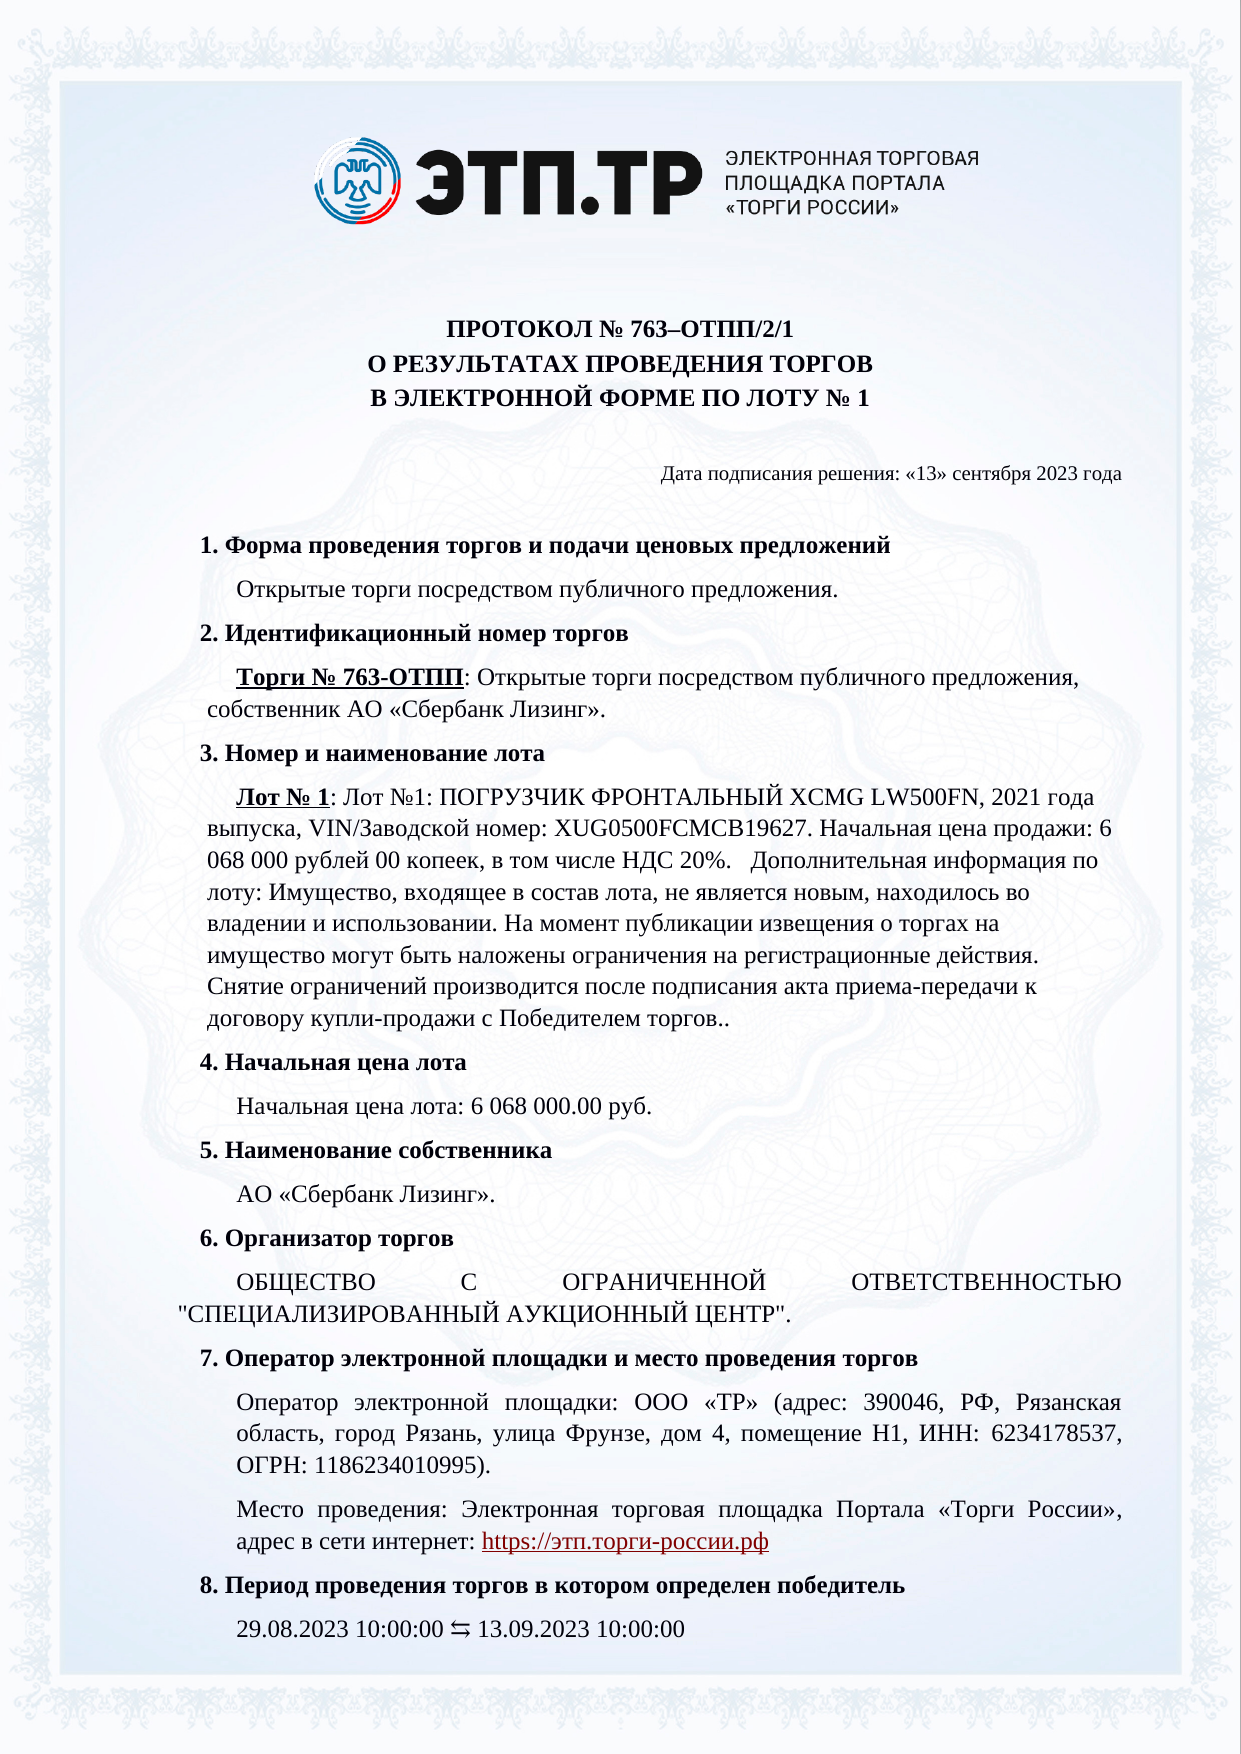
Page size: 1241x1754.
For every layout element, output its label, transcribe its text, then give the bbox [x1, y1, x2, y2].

text Дата подписания решения: «13» сентября 2023 года [177, 455, 1122, 486]
picture [0, 0, 1241, 1754]
text 4. Начальная цена лота [177, 1047, 1122, 1076]
text Открытые торги посредством публичного предложения. [177, 574, 1122, 603]
text 29.08.2023 10:00:00 ⇆ 13.09.2023 10:00:00 [192, 1614, 1122, 1643]
text 1. Форма проведения торгов и подачи ценовых предложений [177, 530, 1122, 559]
list 6. Организатор торгов [177, 1223, 1122, 1252]
text Оператор электронной площадки: ООО «ТР» (адрес: 390046, РФ, Рязанская область, город Рязань, улица Фрунзе, дом 4, помещение Н1, ИНН: 6234178537, ОГРН: 1186234010995). [236, 1387, 1122, 1479]
title О РЕЗУЛЬТАТАХ ПРОВЕДЕНИЯ ТОРГОВ [118, 349, 1122, 377]
list 8. Период проведения торгов в котором определен победитель [177, 1570, 1122, 1598]
text 5. Наименование собственника [177, 1135, 1122, 1164]
text Торги № 763-ОТПП: Открытые торги посредством публичного предложения, собственник АО «Сбербанк Лизинг». [207, 662, 1122, 723]
text 2. Идентификационный номер торгов [177, 618, 1122, 647]
text АО «Сбербанк Лизинг». [177, 1179, 1122, 1208]
text Лот № 1: Лот №1: ПОГРУЗЧИК ФРОНТАЛЬНЫЙ XCMG LW500FN, 2021 года выпуска, VIN/Заводской номер: XUG0500FCMCB19627. Начальная цена продажи: 6 068 000 рублей 00 копеек, в том числе НДС 20%. Дополнительная информация по лоту: Имущество, входящее в состав лота, не является новым, находилось во владении и использовании. На момент публикации извещения о торгах на имущество могут быть наложены ограничения на регистрационные действия. Снятие ограничений производится после подписания акта приема-передачи к договору купли-продажи с Победителем торгов.. [207, 782, 1122, 1032]
text 7. Оператор электронной площадки и место проведения торгов [177, 1343, 1122, 1372]
title ПРОТОКОЛ № 763–ОТПП/2/1 [118, 314, 1122, 343]
text Начальная цена лота: 6 068 000.00 руб. [236, 1091, 1122, 1120]
text Место проведения: Электронная торговая площадка Портала «Торги России», адрес в сети интернет: https://этп.торги-россии.рф [236, 1494, 1122, 1554]
title В ЭЛЕКТРОННОЙ ФОРМЕ ПО ЛОТУ № 1 [118, 383, 1122, 412]
text ОБЩЕСТВО С ОГРАНИЧЕННОЙ ОТВЕТСТВЕННОСТЬЮ "СПЕЦИАЛИЗИРОВАННЫЙ АУКЦИОННЫЙ ЦЕНТР". [177, 1267, 1122, 1328]
text 3. Номер и наименование лота [177, 738, 1122, 767]
